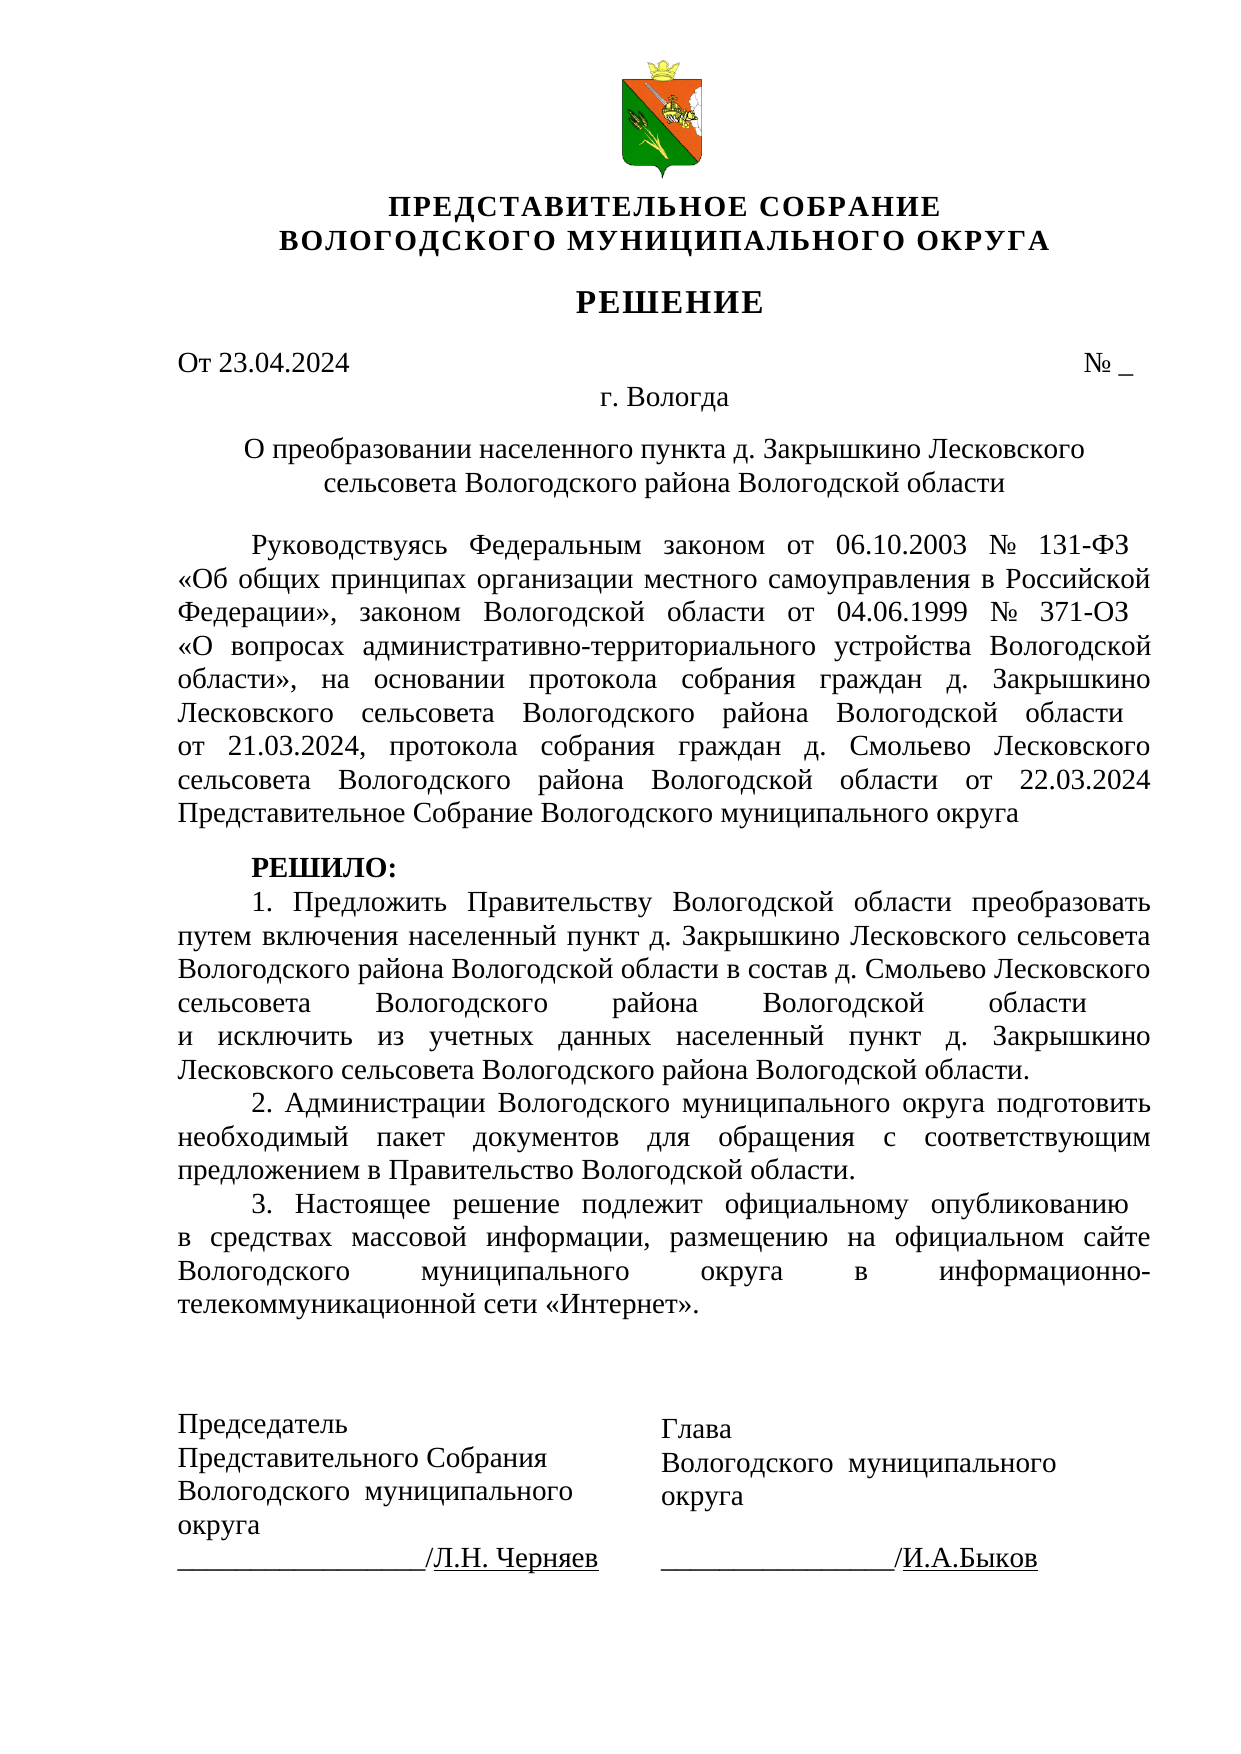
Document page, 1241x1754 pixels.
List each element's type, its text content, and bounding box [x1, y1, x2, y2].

text О преобразовании населенного пункта д. Закрышкино Лесковского сельсовета Вологодского района Вологодской области [177, 431, 1152, 498]
table_cell ________________/И.А.Быков [650, 1541, 1152, 1578]
text ВОЛОГОДСКОГО МУНИЦИПАЛЬНОГО ОКРУГА [177, 223, 1152, 256]
text Руководствуясь Федеральным законом от 06.10.2003 № 131-ФЗ «Об общих принципах организации местного самоуправления в Российской Федерации», законом Вологодской области от 04.06.1999 № 371-ОЗ «О вопросах административно-территориального устройства Вологодской области», на основании протокола собрания граждан д. Закрышкино Лесковского сельсовета Вологодского района Вологодской области от 21.03.2024, протокола собрания граждан д. Смольево Лесковского сельсовета Вологодского района Вологодской области от 22.03.2024 Представительное Собрание Вологодского муниципального округа [177, 527, 1152, 829]
text От 23.04.2024 № _ [177, 345, 1152, 379]
text ПРЕДСТАВИТЕЛЬНОЕ СОБРАНИЕ [177, 189, 1152, 223]
picture [620, 58, 704, 179]
text 2. Администрации Вологодского муниципального округа подготовить необходимый пакет документов для обращения с соответствующим предложением в Правительство Вологодской области. [177, 1085, 1152, 1186]
table_header Председатель Представительного Собрания Вологодского муниципального округа [166, 1320, 649, 1541]
table_header Глава Вологодского муниципального округа [650, 1320, 1152, 1541]
table_cell _________________/Л.Н. Черняев [166, 1541, 649, 1578]
text 1. Предложить Правительству Вологодской области преобразовать путем включения населенный пункт д. Закрышкино Лесковского сельсовета Вологодского района Вологодской области в состав д. Смольево Лесковского сельсовета Вологодского района Вологодской области и исключить из учетных данных населенный пункт д. Закрышкино Лесковского сельсовета Вологодского района Вологодской области. [177, 884, 1152, 1085]
text г. Вологда [177, 379, 1152, 412]
text РЕШИЛО: [177, 851, 1152, 884]
text 3. Настоящее решение подлежит официальному опубликованию в средствах массовой информации, размещению на официальном сайте Вологодского муниципального округа в информационно-телекоммуникационной сети «Интернет». [177, 1186, 1152, 1320]
text РЕШЕНИЕ [177, 283, 1152, 321]
